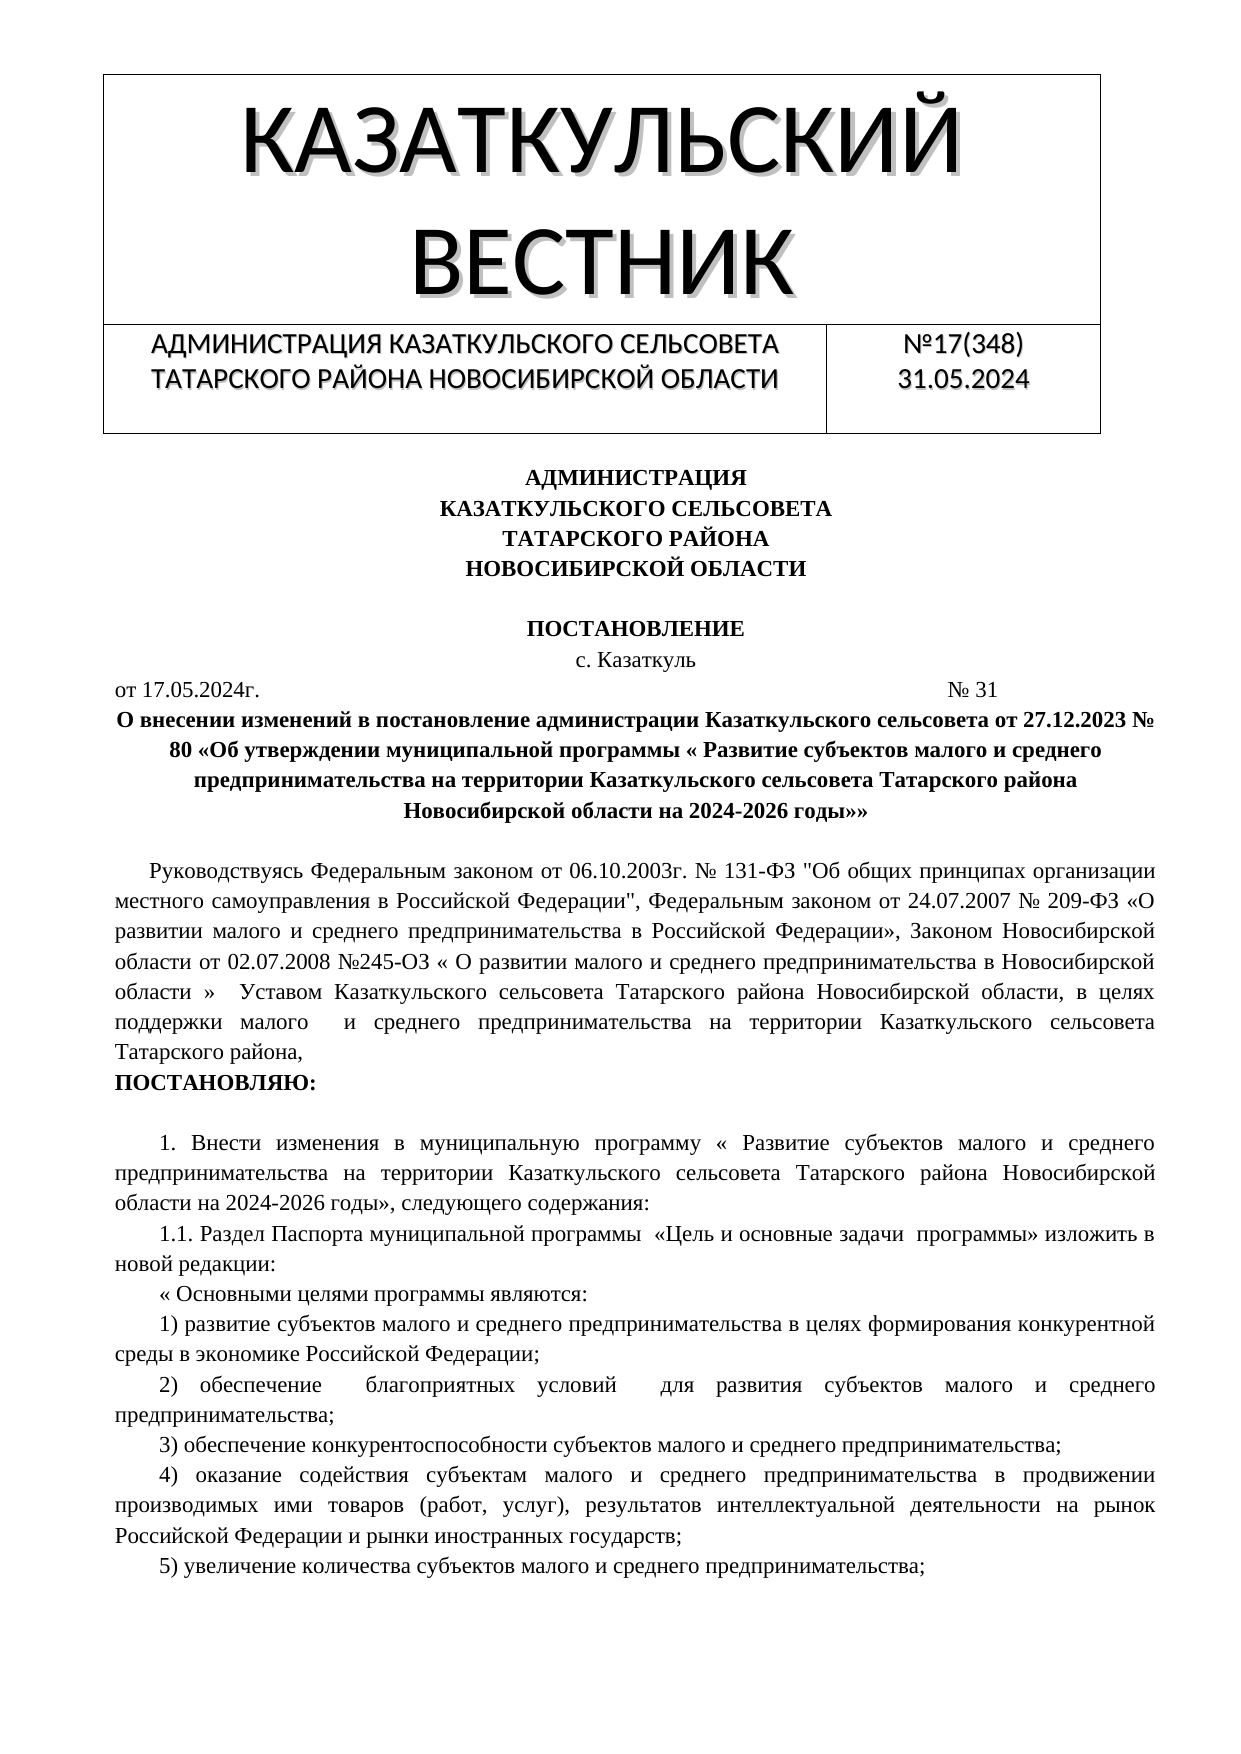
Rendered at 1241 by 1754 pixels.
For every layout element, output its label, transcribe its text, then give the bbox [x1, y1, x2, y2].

text 1.1. Раздел Паспорта муниципальной программы «Цель и основные задачи программы» изложить в новой редакции: [114, 1220, 1157, 1276]
table_header КАЗАТКУЛЬСКИЙ ВЕСТНИК [104, 75, 1100, 324]
text АДМИНИСТРАЦИЯ [114, 464, 1157, 491]
text с. Казаткуль [114, 646, 1157, 672]
text 1. Внести изменения в муниципальную программу « Развитие субъектов малого и среднего предпринимательства на территории Казаткульского сельсовета Татарского района Новосибирской области на 2024-2026 годы», следующего содержания: [114, 1129, 1157, 1216]
text 1) развитие субъектов малого и среднего предпринимательства в целях формирования конкурентной среды в экономике Российской Федерации; [114, 1310, 1157, 1367]
table_cell №17(348) 31.05.2024 [827, 325, 1100, 433]
text КАЗАТКУЛЬСКОГО СЕЛЬСОВЕТА [114, 495, 1157, 521]
text ПОСТАНОВЛЯЮ: [114, 1069, 1157, 1095]
text « Основными целями программы являются: [114, 1280, 1157, 1306]
text 5) увеличение количества субъектов малого и среднего предпринимательства; [114, 1552, 1157, 1578]
text 2) обеспечение благоприятных условий для развития субъектов малого и среднего предпринимательства; [114, 1371, 1157, 1427]
table_cell администрация Казаткульского сельсовета татарского района новосибирской области [104, 325, 826, 433]
text ПОСТАНОВЛЕНИЕ [114, 616, 1157, 642]
text ТАТАРСКОГО РАЙОНА [114, 525, 1157, 551]
text 3) обеспечение конкурентоспособности субъектов малого и среднего предпринимательства; [114, 1431, 1157, 1457]
text НОВОСИБИРСКОЙ ОБЛАСТИ [114, 555, 1157, 581]
text Руководствуясь Федеральным законом от 06.10.2003г. № 131-ФЗ "Об общих принципах организации местного самоуправления в Российской Федерации", Федеральным законом от 24.07.2007 № 209-ФЗ «О развитии малого и среднего предпринимательства в Российской Федерации», Законом Новосибирской области от 02.07.2008 №245-ОЗ « О развитии малого и среднего предпринимательства в Новосибирской области » Уставом Казаткульского сельсовета Татарского района Новосибирской области, в целях поддержки малого и среднего предпринимательства на территории Казаткульского сельсовета Татарского района, [114, 857, 1157, 1065]
text О внесении изменений в постановление администрации Казаткульского сельсовета от 27.12.2023 № 80 «Об утверждении муниципальной программы « Развитие субъектов малого и среднего предпринимательства на территории Казаткульского сельсовета Татарского района Новосибирской области на 2024-2026 годы»» [114, 706, 1157, 823]
text от 17.05.2024г. № 31 [114, 676, 1157, 702]
text 4) оказание содействия субъектам малого и среднего предпринимательства в продвижении производимых ими товаров (работ, услуг), результатов интеллектуальной деятельности на рынок Российской Федерации и рынки иностранных государств; [114, 1461, 1157, 1548]
